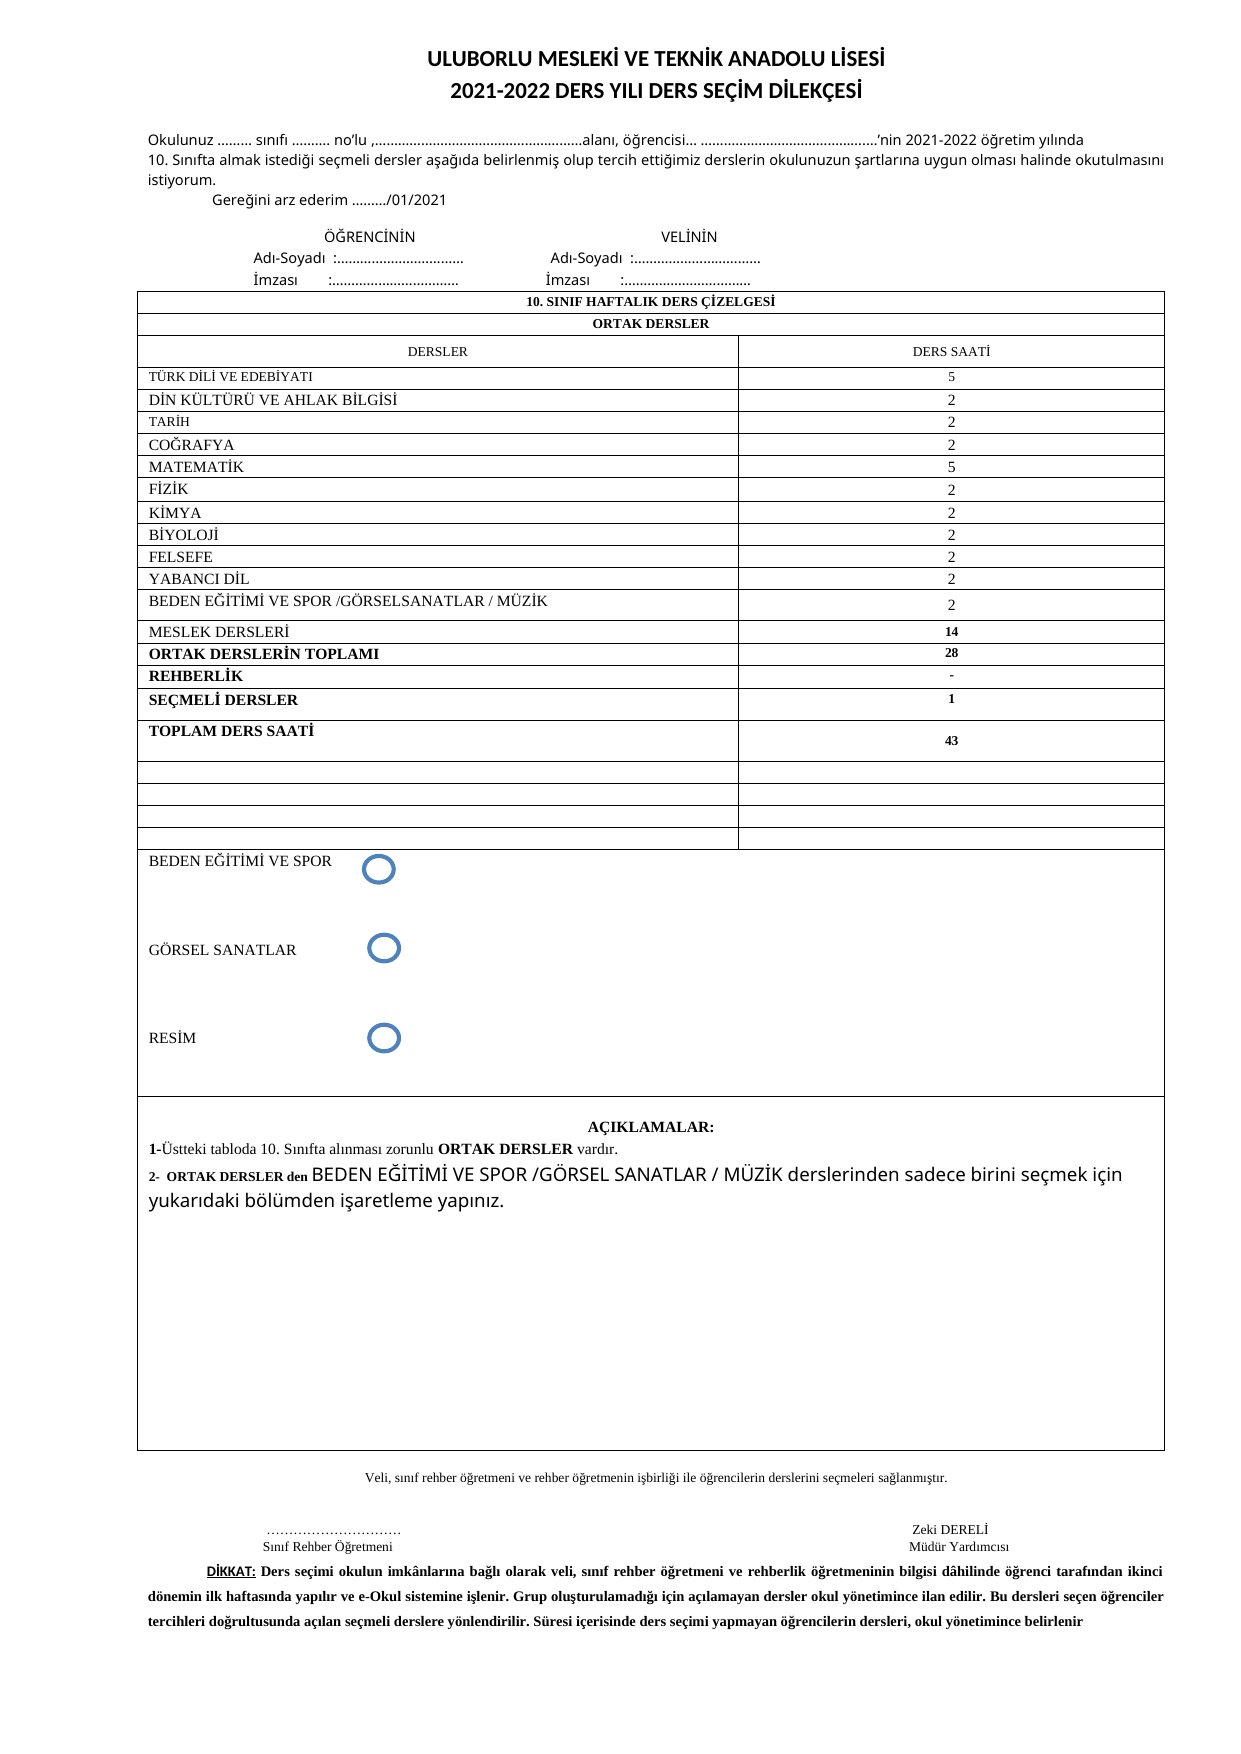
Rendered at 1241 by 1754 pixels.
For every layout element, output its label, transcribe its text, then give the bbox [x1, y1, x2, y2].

table_cell SEÇMELİ DERSLER [138, 689, 738, 719]
table_cell 2 [739, 546, 1164, 567]
table_cell 5 [739, 368, 1164, 389]
table_header 10. SINIF HAFTALIK DERS ÇİZELGESİ [138, 292, 1164, 313]
table_cell TARİH [138, 412, 738, 433]
table_cell COĞRAFYA [138, 434, 738, 455]
text ULUBORLU MESLEKİ VE TEKNİK ANADOLU LİSESİ [148, 44, 1165, 72]
table_cell 28 [739, 644, 1164, 664]
table_cell BEDEN EĞİTİMİ VE SPOR /GÖRSELSANATLAR / MÜZİK [138, 590, 738, 620]
text ÖĞRENCİNİN VELİNİN [148, 226, 1165, 246]
table_cell ORTAK DERSLER [138, 314, 1164, 335]
table_cell ORTAK DERSLERİN TOPLAMI [138, 644, 738, 664]
table_cell YABANCI DİL [138, 568, 738, 589]
table_cell [739, 784, 1164, 805]
text Sınıf Rehber Öğretmeni Müdür Yardımcısı [148, 1539, 1165, 1554]
table_cell 14 [739, 621, 1164, 642]
table_cell [138, 762, 738, 783]
table_cell 2 [739, 568, 1164, 589]
table_cell [138, 828, 738, 849]
table_cell DERS SAATİ [739, 336, 1164, 367]
table_cell 2 [739, 434, 1164, 455]
table_cell DİN KÜLTÜRÜ VE AHLAK BİLGİSİ [138, 390, 738, 411]
table_cell DERSLER [138, 336, 738, 367]
table_cell TOPLAM DERS SAATİ [138, 721, 738, 761]
table_cell 43 [739, 721, 1164, 761]
table_cell 5 [739, 456, 1164, 477]
table_cell 2 [739, 502, 1164, 523]
text DİKKAT: Ders seçimi okulun imkânlarına bağlı olarak veli, sınıf rehber öğretmeni ve rehberlik öğretmeninin bilgisi dâhilinde öğrenci tarafından ikinci dönemin ilk haftasında yapılır ve e-Okul sistemine işlenir. Grup oluşturulamadığı için açılamayan dersler okul yönetimince ilan edilir. Bu dersleri seçen öğrenciler tercihleri doğrultusunda açılan seçmeli derslere yönlendirilir. Süresi içerisinde ders seçimi yapmayan öğrencilerin dersleri, okul yönetimince belirlenir [148, 1556, 1165, 1631]
table_cell KİMYA [138, 502, 738, 523]
text 10. Sınıfta almak istediği seçmeli dersler aşağıda belirlenmiş olup tercih ettiğimiz derslerin okulunuzun şartlarına uygun olması halinde okutulmasını istiyorum. [148, 149, 1165, 189]
table_cell MESLEK DERSLERİ [138, 621, 738, 642]
table_cell [739, 762, 1164, 783]
text Okulunuz ……… sınıfı ………. no’lu ,………………………………………………alanı, öğrencisi… …………………………………….…’nin 2021-2022 öğretim yılında [148, 129, 1165, 149]
table_cell MATEMATİK [138, 456, 738, 477]
table_cell FİZİK [138, 478, 738, 501]
table_cell 2 [739, 524, 1164, 545]
text Gereğini arz ederim ………/01/2021 [148, 189, 1165, 209]
table_cell BEDEN EĞİTİMİ VE SPOR GÖRSEL SANATLAR RESİM [138, 850, 1164, 1096]
text Veli, sınıf rehber öğretmeni ve rehber öğretmenin işbirliği ile öğrencilerin derslerini seçmeleri sağlanmıştır. [148, 1470, 1165, 1486]
table_cell FELSEFE [138, 546, 738, 567]
table_cell AÇIKLAMALAR: 1-Üstteki tabloda 10. Sınıfta alınması zorunlu ORTAK DERSLER vardır. 2- ORTAK DERSLER den BEDEN EĞİTİMİ VE SPOR /GÖRSEL SANATLAR / MÜZİK derslerinden sadece birini seçmek için yukarıdaki bölümden işaretleme yapınız. [138, 1097, 1164, 1450]
table_cell 2 [739, 590, 1164, 620]
table_cell 2 [739, 478, 1164, 501]
table_cell 2 [739, 390, 1164, 411]
table_cell [739, 806, 1164, 827]
table_cell 2 [739, 412, 1164, 433]
table_cell 1 [739, 689, 1164, 719]
table_cell [739, 828, 1164, 849]
table_cell [138, 806, 738, 827]
table_cell TÜRK DİLİ VE EDEBİYATI [138, 368, 738, 389]
table_cell - [739, 666, 1164, 688]
table_cell BİYOLOJİ [138, 524, 738, 545]
text ………………………… Zeki DERELİ [148, 1522, 1165, 1537]
table_cell REHBERLİK [138, 666, 738, 688]
text İmzası :…………………………… İmzası :…………………………… [148, 269, 1165, 289]
text Adı-Soyadı :…………………………… Adı-Soyadı :…………………………… [148, 248, 1165, 268]
table_cell [138, 784, 738, 805]
text 2021-2022 DERS YILI DERS SEÇİM DİLEKÇESİ [148, 77, 1165, 104]
